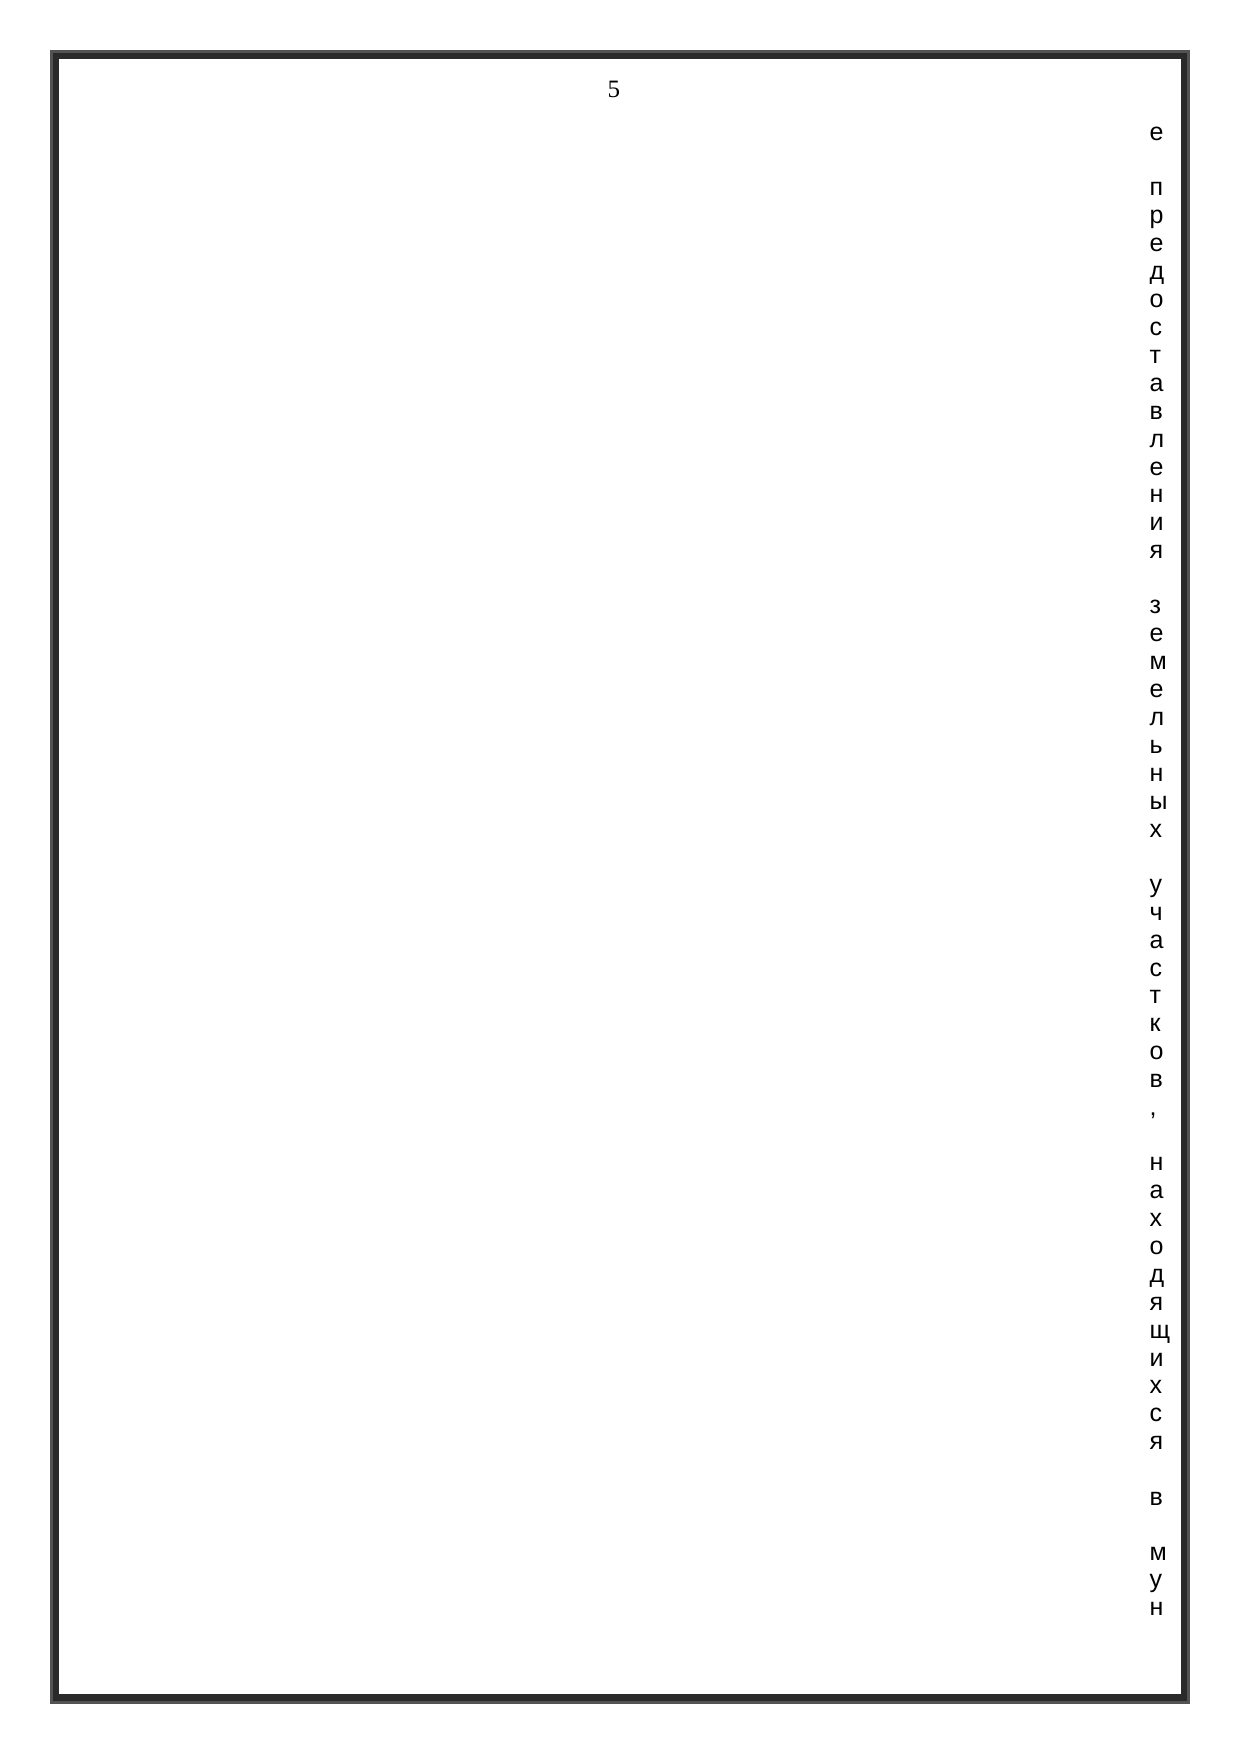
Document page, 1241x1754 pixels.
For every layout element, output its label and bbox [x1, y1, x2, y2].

table_header [1138, 118, 1163, 1621]
